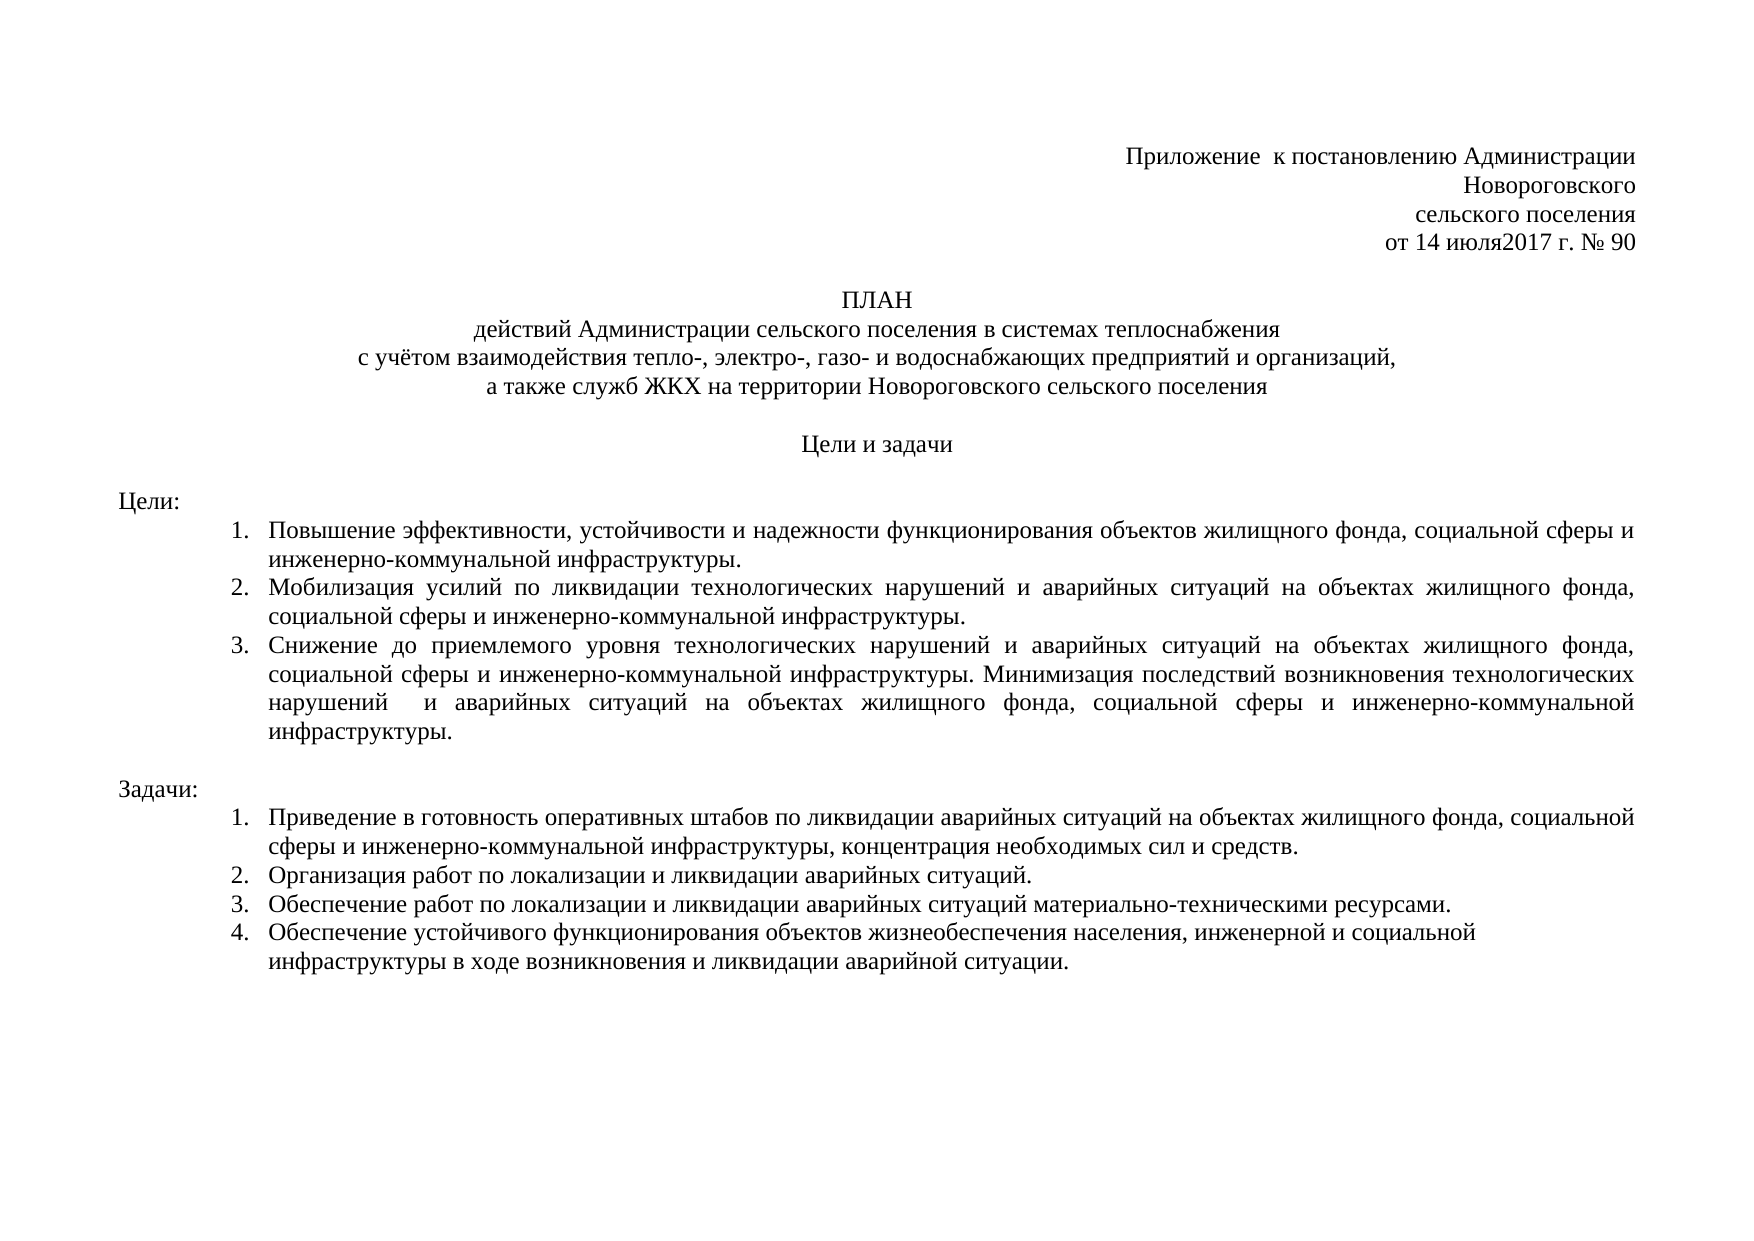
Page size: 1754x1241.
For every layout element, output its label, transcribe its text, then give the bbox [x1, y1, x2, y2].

list Обеспечение устойчивого функционирования объектов жизнеобеспечения населения, инженерной и социальной инфраструктуры в ходе возникновения и ликвидации аварийной ситуации. [231, 917, 1636, 975]
list Организация работ по локализации и ликвидации аварийных ситуаций. [231, 860, 1636, 889]
text Новороговского [118, 170, 1636, 199]
text Цели и задачи [118, 429, 1636, 457]
text Задачи: [118, 774, 1636, 802]
list Мобилизация усилий по ликвидации технологических нарушений и аварийных ситуаций на объектах жилищного фонда, социальной сферы и инженерно-коммунальной инфраструктуры. [231, 572, 1636, 630]
list Повышение эффективности, устойчивости и надежности функционирования объектов жилищного фонда, социальной сферы и инженерно-коммунальной инфраструктуры. [231, 515, 1636, 572]
list Обеспечение работ по локализации и ликвидации аварийных ситуаций материально-техническими ресурсами. [231, 889, 1636, 917]
text действий Администрации сельского поселения в системах теплоснабжения [118, 314, 1636, 342]
text а также служб ЖКХ на территории Новороговского сельского поселения [118, 371, 1636, 400]
text Цели: [118, 486, 1636, 515]
text с учётом взаимодействия тепло-, электро-, газо- и водоснабжающих предприятий и организаций, [118, 342, 1636, 371]
list Приведение в готовность оперативных штабов по ликвидации аварийных ситуаций на объектах жилищного фонда, социальной сферы и инженерно-коммунальной инфраструктуры, концентрация необходимых сил и средств. [231, 802, 1636, 860]
text ПЛАН [118, 285, 1636, 314]
list Снижение до приемлемого уровня технологических нарушений и аварийных ситуаций на объектах жилищного фонда, социальной сферы и инженерно-коммунальной инфраструктуры. Минимизация последствий возникновения технологических нарушений и аварийных ситуаций на объектах жилищного фонда, социальной сферы и инженерно-коммунальной инфраструктуры. [231, 630, 1636, 745]
text Приложение к постановлению Администрации [118, 141, 1636, 170]
text сельского поселения [118, 199, 1636, 227]
text от 14 июля2017 г. № 90 [118, 227, 1636, 256]
